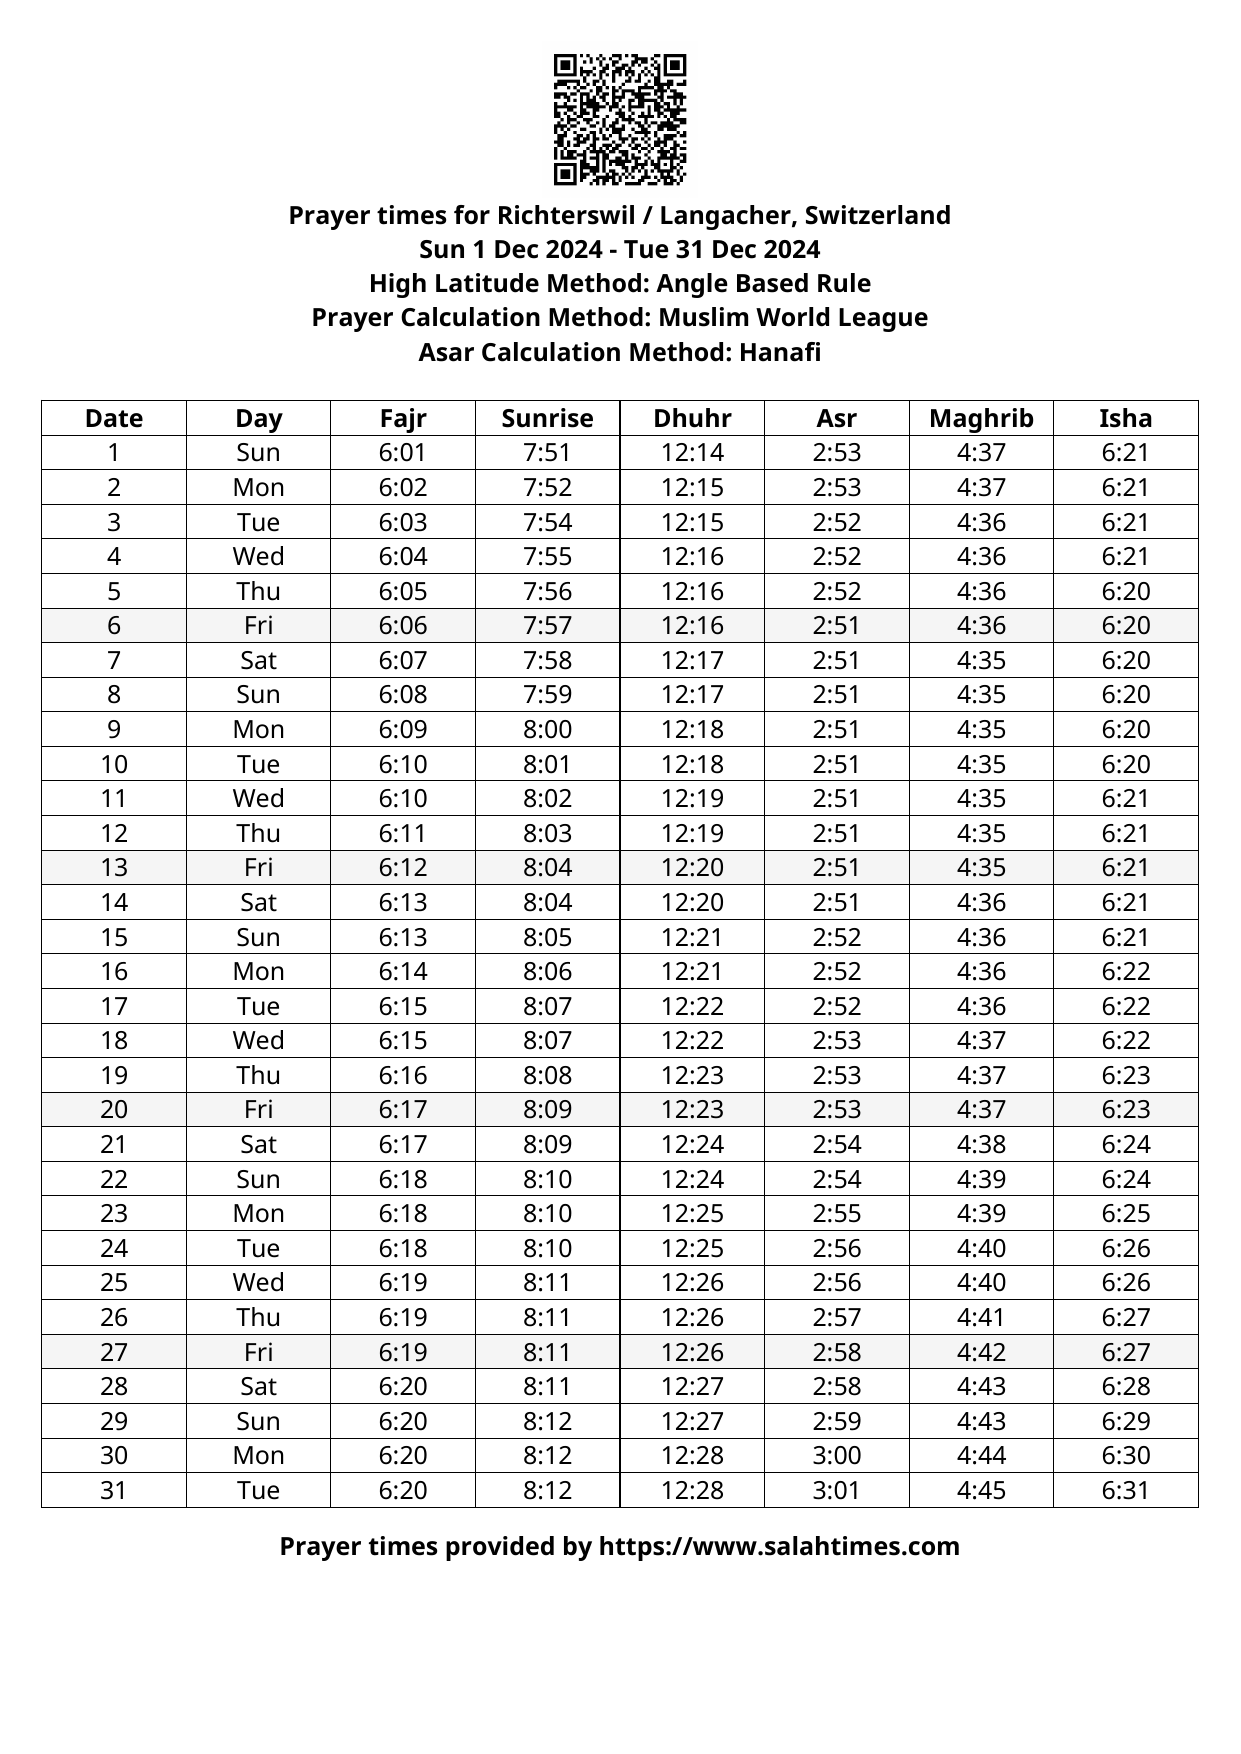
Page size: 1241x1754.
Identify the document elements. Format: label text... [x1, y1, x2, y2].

table_cell 6:20 [331, 1404, 475, 1437]
table_cell 2:51 [765, 712, 909, 746]
table_cell 8:11 [476, 1266, 619, 1299]
table_cell 20 [42, 1093, 186, 1126]
table_cell 12:24 [621, 1127, 764, 1161]
table_cell Sat [187, 1369, 330, 1403]
table_cell 12:28 [621, 1439, 764, 1472]
table_cell 8:11 [476, 1335, 619, 1368]
table_cell 6:04 [331, 539, 475, 573]
table_cell 4:45 [910, 1473, 1053, 1507]
table_cell 8:12 [476, 1404, 619, 1437]
table_header Fajr [331, 401, 475, 434]
table_cell Mon [187, 712, 330, 746]
text Sun 1 Dec 2024 - Tue 31 Dec 2024 [42, 232, 1198, 266]
table_cell 12:14 [621, 436, 764, 469]
table_cell 4:39 [910, 1162, 1053, 1195]
table_cell 6 [42, 609, 186, 642]
table_cell 7:56 [476, 574, 619, 607]
table_cell Tue [187, 505, 330, 538]
table_cell 8:03 [476, 816, 619, 849]
table_cell 9 [42, 712, 186, 746]
table_cell 12:26 [621, 1300, 764, 1334]
table_cell 4:36 [910, 885, 1053, 919]
table_cell 6:22 [1054, 954, 1198, 988]
table_cell 6:17 [331, 1127, 475, 1161]
table_header Day [187, 401, 330, 434]
table_cell 8:10 [476, 1231, 619, 1264]
table_cell 8:10 [476, 1196, 619, 1230]
table_cell 6:21 [1054, 920, 1198, 953]
table_cell Thu [187, 574, 330, 607]
table_cell 12:22 [621, 1024, 764, 1057]
table_cell 12:16 [621, 539, 764, 573]
table_cell 3:01 [765, 1473, 909, 1507]
table_cell 2:58 [765, 1335, 909, 1368]
table_cell 6:28 [1054, 1369, 1198, 1403]
table_header Isha [1054, 401, 1198, 434]
table_cell 25 [42, 1266, 186, 1299]
table_cell 6:21 [1054, 781, 1198, 815]
table_cell 2:58 [765, 1369, 909, 1403]
table_cell 7:58 [476, 643, 619, 677]
table_cell Mon [187, 470, 330, 504]
table_cell 6:21 [1054, 505, 1198, 538]
table_cell 6:21 [1054, 539, 1198, 573]
table_cell 12:23 [621, 1058, 764, 1092]
table_cell 7:51 [476, 436, 619, 469]
table_cell 7:52 [476, 470, 619, 504]
table_cell 31 [42, 1473, 186, 1507]
table_cell Sun [187, 678, 330, 711]
table_cell 6:22 [1054, 1024, 1198, 1057]
table_cell 4:37 [910, 470, 1053, 504]
table_cell 12:19 [621, 781, 764, 815]
table_cell 17 [42, 989, 186, 1022]
table_cell 6:26 [1054, 1266, 1198, 1299]
table_cell 6:19 [331, 1300, 475, 1334]
table_cell 6:14 [331, 954, 475, 988]
table_header Maghrib [910, 401, 1053, 434]
table_cell 4:36 [910, 609, 1053, 642]
table_cell 6:31 [1054, 1473, 1198, 1507]
table_cell 3:00 [765, 1439, 909, 1472]
table_cell 6:21 [1054, 851, 1198, 884]
table_cell 6:18 [331, 1162, 475, 1195]
table_cell 4:40 [910, 1231, 1053, 1264]
table_header Asr [765, 401, 909, 434]
table_cell 6:17 [331, 1093, 475, 1126]
table_cell 15 [42, 920, 186, 953]
table_cell 6:20 [331, 1369, 475, 1403]
table_cell 23 [42, 1196, 186, 1230]
table_cell 2:51 [765, 643, 909, 677]
table_cell 2:53 [765, 436, 909, 469]
table_cell 4:35 [910, 678, 1053, 711]
table_cell 1 [42, 436, 186, 469]
table_cell 2:51 [765, 816, 909, 849]
table_cell 6:15 [331, 989, 475, 1022]
table_cell 8:09 [476, 1093, 619, 1126]
table_cell 28 [42, 1369, 186, 1403]
table_cell 26 [42, 1300, 186, 1334]
table_cell 29 [42, 1404, 186, 1437]
table_cell 2 [42, 470, 186, 504]
table_cell 2:52 [765, 954, 909, 988]
table_cell 4:36 [910, 954, 1053, 988]
table_cell 6:11 [331, 816, 475, 849]
table_cell 7:54 [476, 505, 619, 538]
table_cell 8:01 [476, 747, 619, 780]
table_cell 7:57 [476, 609, 619, 642]
table_cell 12:21 [621, 954, 764, 988]
table_cell 6:18 [331, 1231, 475, 1264]
table_cell 6:13 [331, 920, 475, 953]
table_cell 6:26 [1054, 1231, 1198, 1264]
table_cell 6:21 [1054, 816, 1198, 849]
table_cell 22 [42, 1162, 186, 1195]
table_cell 8:09 [476, 1127, 619, 1161]
table_cell 4:35 [910, 643, 1053, 677]
picture [542, 41, 699, 198]
table_cell 4:35 [910, 712, 1053, 746]
table_cell 12 [42, 816, 186, 849]
table_cell 4:44 [910, 1439, 1053, 1472]
table_cell 4:43 [910, 1404, 1053, 1437]
table_cell 2:51 [765, 609, 909, 642]
table_cell 2:56 [765, 1231, 909, 1264]
table_cell Fri [187, 1093, 330, 1126]
table_cell 4 [42, 539, 186, 573]
table_cell 8:12 [476, 1473, 619, 1507]
table_cell 4:41 [910, 1300, 1053, 1334]
table_cell 6:20 [1054, 678, 1198, 711]
table_cell 5 [42, 574, 186, 607]
table_cell 8:11 [476, 1369, 619, 1403]
table_cell 10 [42, 747, 186, 780]
table_cell Fri [187, 851, 330, 884]
table_cell 6:25 [1054, 1196, 1198, 1230]
table_cell 6:06 [331, 609, 475, 642]
table_cell 12:20 [621, 851, 764, 884]
table_cell 6:21 [1054, 470, 1198, 504]
table_cell 4:38 [910, 1127, 1053, 1161]
table_cell 12:17 [621, 678, 764, 711]
table_cell 8:02 [476, 781, 619, 815]
table_cell 21 [42, 1127, 186, 1161]
table_cell 4:37 [910, 1093, 1053, 1126]
table_cell 2:52 [765, 574, 909, 607]
table_cell 8:06 [476, 954, 619, 988]
table_cell Wed [187, 781, 330, 815]
table_cell 4:36 [910, 920, 1053, 953]
table_cell 12:26 [621, 1335, 764, 1368]
table_cell 12:16 [621, 609, 764, 642]
table_cell 4:35 [910, 747, 1053, 780]
table_cell Sat [187, 1127, 330, 1161]
table_cell 6:21 [1054, 885, 1198, 919]
table_cell 4:43 [910, 1369, 1053, 1403]
table_cell Mon [187, 1196, 330, 1230]
table_cell 6:10 [331, 747, 475, 780]
table_cell Sun [187, 920, 330, 953]
table_cell 6:24 [1054, 1162, 1198, 1195]
table_cell 4:35 [910, 851, 1053, 884]
table_cell Wed [187, 1266, 330, 1299]
table_cell 4:35 [910, 781, 1053, 815]
table_cell 6:09 [331, 712, 475, 746]
table_cell 8:11 [476, 1300, 619, 1334]
table_cell 12:19 [621, 816, 764, 849]
table_cell Thu [187, 1300, 330, 1334]
table_cell Tue [187, 1231, 330, 1264]
table_cell 2:51 [765, 885, 909, 919]
table_cell 2:57 [765, 1300, 909, 1334]
table_cell 12:24 [621, 1162, 764, 1195]
table_cell 12:28 [621, 1473, 764, 1507]
table_cell 12:16 [621, 574, 764, 607]
table_cell 6:18 [331, 1196, 475, 1230]
table_cell 6:10 [331, 781, 475, 815]
table_cell 6:20 [331, 1439, 475, 1472]
table_cell 4:40 [910, 1266, 1053, 1299]
text Prayer times for Richterswil / Langacher, Switzerland [42, 198, 1198, 232]
table_cell Wed [187, 1024, 330, 1057]
table_cell 6:20 [1054, 643, 1198, 677]
table_cell 12:22 [621, 989, 764, 1022]
table_cell 6:20 [331, 1473, 475, 1507]
table_cell 6:27 [1054, 1300, 1198, 1334]
table_cell 6:19 [331, 1335, 475, 1368]
table_cell Sun [187, 1404, 330, 1437]
table_cell 4:36 [910, 505, 1053, 538]
table_cell 2:52 [765, 539, 909, 573]
table_cell 12:25 [621, 1196, 764, 1230]
table_cell Wed [187, 539, 330, 573]
table_cell 6:20 [1054, 747, 1198, 780]
table_cell 2:53 [765, 1024, 909, 1057]
table_cell Fri [187, 609, 330, 642]
table_cell 6:20 [1054, 609, 1198, 642]
table_cell 7:59 [476, 678, 619, 711]
table_cell Tue [187, 1473, 330, 1507]
table_cell 19 [42, 1058, 186, 1092]
table_cell 2:54 [765, 1162, 909, 1195]
table_cell 2:51 [765, 851, 909, 884]
table_cell 3 [42, 505, 186, 538]
table_cell 2:51 [765, 747, 909, 780]
table_cell 2:53 [765, 470, 909, 504]
table_cell Sun [187, 436, 330, 469]
table_cell Mon [187, 1439, 330, 1472]
table_cell 4:37 [910, 1058, 1053, 1092]
table_cell 8:04 [476, 851, 619, 884]
table_cell 12:23 [621, 1093, 764, 1126]
table_cell 8 [42, 678, 186, 711]
table_cell 12:26 [621, 1266, 764, 1299]
table_cell Sat [187, 885, 330, 919]
table_cell 4:36 [910, 574, 1053, 607]
table_cell 4:36 [910, 989, 1053, 1022]
table_cell 6:22 [1054, 989, 1198, 1022]
table_header Date [42, 401, 186, 434]
table_cell 6:23 [1054, 1093, 1198, 1126]
table_cell 6:29 [1054, 1404, 1198, 1437]
table_cell 6:08 [331, 678, 475, 711]
table_cell 14 [42, 885, 186, 919]
table_cell 2:59 [765, 1404, 909, 1437]
table_cell 12:18 [621, 712, 764, 746]
table_cell 8:10 [476, 1162, 619, 1195]
text High Latitude Method: Angle Based Rule [42, 266, 1198, 300]
table_header Dhuhr [621, 401, 764, 434]
table_cell 6:19 [331, 1266, 475, 1299]
table_cell 8:05 [476, 920, 619, 953]
table_cell 6:20 [1054, 712, 1198, 746]
table_cell 4:37 [910, 436, 1053, 469]
table_cell 2:56 [765, 1266, 909, 1299]
table_cell 24 [42, 1231, 186, 1264]
table_cell 6:03 [331, 505, 475, 538]
table_cell 6:02 [331, 470, 475, 504]
table_cell 8:07 [476, 989, 619, 1022]
table_cell 2:55 [765, 1196, 909, 1230]
table_cell 2:52 [765, 989, 909, 1022]
table_cell Thu [187, 816, 330, 849]
text Prayer times provided by https://www.salahtimes.com [42, 1528, 1198, 1563]
table_cell Tue [187, 747, 330, 780]
table_cell 6:16 [331, 1058, 475, 1092]
table_cell 8:00 [476, 712, 619, 746]
table_cell 12:15 [621, 470, 764, 504]
table_cell 8:07 [476, 1024, 619, 1057]
table_cell 8:12 [476, 1439, 619, 1472]
table_cell 2:52 [765, 920, 909, 953]
table_cell 12:27 [621, 1404, 764, 1437]
table_cell Mon [187, 954, 330, 988]
table_cell 6:13 [331, 885, 475, 919]
table_cell 12:21 [621, 920, 764, 953]
table_cell 11 [42, 781, 186, 815]
table_cell 2:53 [765, 1058, 909, 1092]
table_cell 12:18 [621, 747, 764, 780]
table_cell 18 [42, 1024, 186, 1057]
table_cell Fri [187, 1335, 330, 1368]
table_cell 6:12 [331, 851, 475, 884]
table_cell 12:25 [621, 1231, 764, 1264]
table_cell Sat [187, 643, 330, 677]
table_cell 16 [42, 954, 186, 988]
table_cell 13 [42, 851, 186, 884]
table_cell 6:05 [331, 574, 475, 607]
table_cell 8:08 [476, 1058, 619, 1092]
text Prayer Calculation Method: Muslim World League [42, 300, 1198, 334]
table_cell Thu [187, 1058, 330, 1092]
table_cell 6:21 [1054, 436, 1198, 469]
table_cell 6:23 [1054, 1058, 1198, 1092]
table_cell 6:24 [1054, 1127, 1198, 1161]
table_header Sunrise [476, 401, 619, 434]
table_cell 4:42 [910, 1335, 1053, 1368]
table_cell 2:51 [765, 678, 909, 711]
table_cell 4:37 [910, 1024, 1053, 1057]
table_cell 4:35 [910, 816, 1053, 849]
table_cell 6:15 [331, 1024, 475, 1057]
table_cell 30 [42, 1439, 186, 1472]
table_cell 6:01 [331, 436, 475, 469]
table_cell 2:53 [765, 1093, 909, 1126]
table_cell 4:36 [910, 539, 1053, 573]
table_cell 12:15 [621, 505, 764, 538]
table_cell 7 [42, 643, 186, 677]
table_cell 12:17 [621, 643, 764, 677]
table_cell 2:52 [765, 505, 909, 538]
text Asar Calculation Method: Hanafi [42, 334, 1198, 368]
table_cell 2:54 [765, 1127, 909, 1161]
table_cell 12:20 [621, 885, 764, 919]
table_cell 6:07 [331, 643, 475, 677]
table_cell Tue [187, 989, 330, 1022]
table_cell 6:30 [1054, 1439, 1198, 1472]
table_cell 12:27 [621, 1369, 764, 1403]
table_cell Sun [187, 1162, 330, 1195]
table_cell 7:55 [476, 539, 619, 573]
table_cell 6:20 [1054, 574, 1198, 607]
table_cell 6:27 [1054, 1335, 1198, 1368]
table_cell 27 [42, 1335, 186, 1368]
table_cell 4:39 [910, 1196, 1053, 1230]
table_cell 2:51 [765, 781, 909, 815]
table_cell 8:04 [476, 885, 619, 919]
